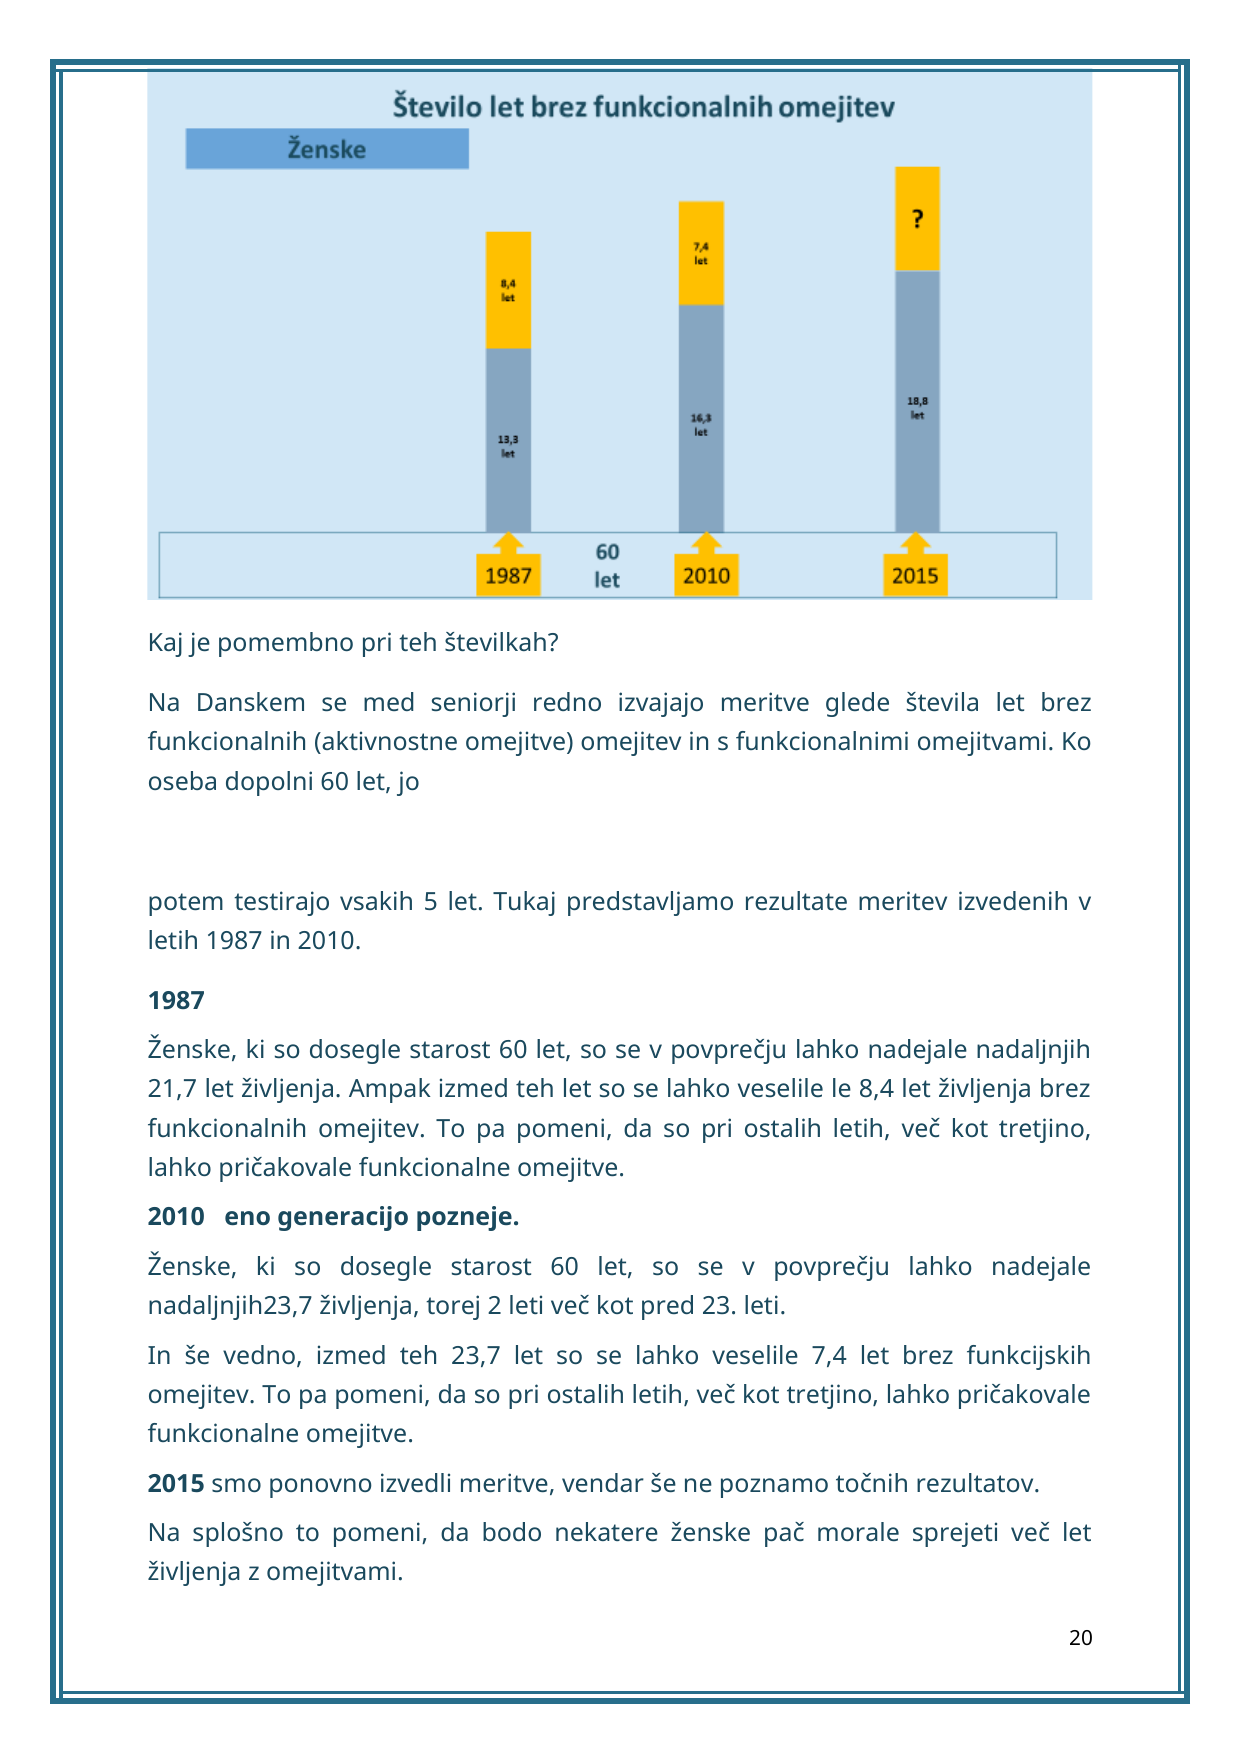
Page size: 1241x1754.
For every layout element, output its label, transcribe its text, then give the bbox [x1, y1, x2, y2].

text Na splošno to pomeni, da bodo nekatere ženske pač morale sprejeti več let življenja z omejitvami. [147, 1515, 1093, 1588]
text 2010 eno generacijo pozneje. [147, 1199, 1093, 1233]
text Na Danskem se med seniorji redno izvajajo meritve glede števila let brez funkcionalnih (aktivnostne omejitve) omejitev in s funkcionalnimi omejitvami. Ko oseba dopolni 60 let, jo [147, 685, 1093, 797]
text In še vedno, izmed teh 23,7 let so se lahko veselile 7,4 let brez funkcijskih omejitev. To pa pomeni, da so pri ostalih letih, več kot tretjino, lahko pričakovale funkcionalne omejitve. [147, 1337, 1093, 1450]
text 2015 smo ponovno izvedli meritve, vendar še ne poznamo točnih rezultatov. [147, 1465, 1093, 1499]
text 1987 [147, 982, 1093, 1016]
text Ženske, ki so dosegle starost 60 let, so se v povprečju lahko nadejale nadaljnjih23,7 življenja, torej 2 leti več kot pred 23. leti. [147, 1248, 1093, 1322]
picture [147, 72, 1093, 600]
text Ženske, ki so dosegle starost 60 let, so se v povprečju lahko nadejale nadaljnjih 21,7 let življenja. Ampak izmed teh let so se lahko veselile le 8,4 let življenja brez funkcionalnih omejitev. To pa pomeni, da so pri ostalih letih, več kot tretjino, lahko pričakovale funkcionalne omejitve. [147, 1032, 1093, 1183]
text Kaj je pomembno pri teh številkah? [147, 625, 1093, 659]
text potem testirajo vsakih 5 let. Tukaj predstavljamo rezultate meritev izvedenih v letih 1987 in 2010. [147, 883, 1093, 956]
